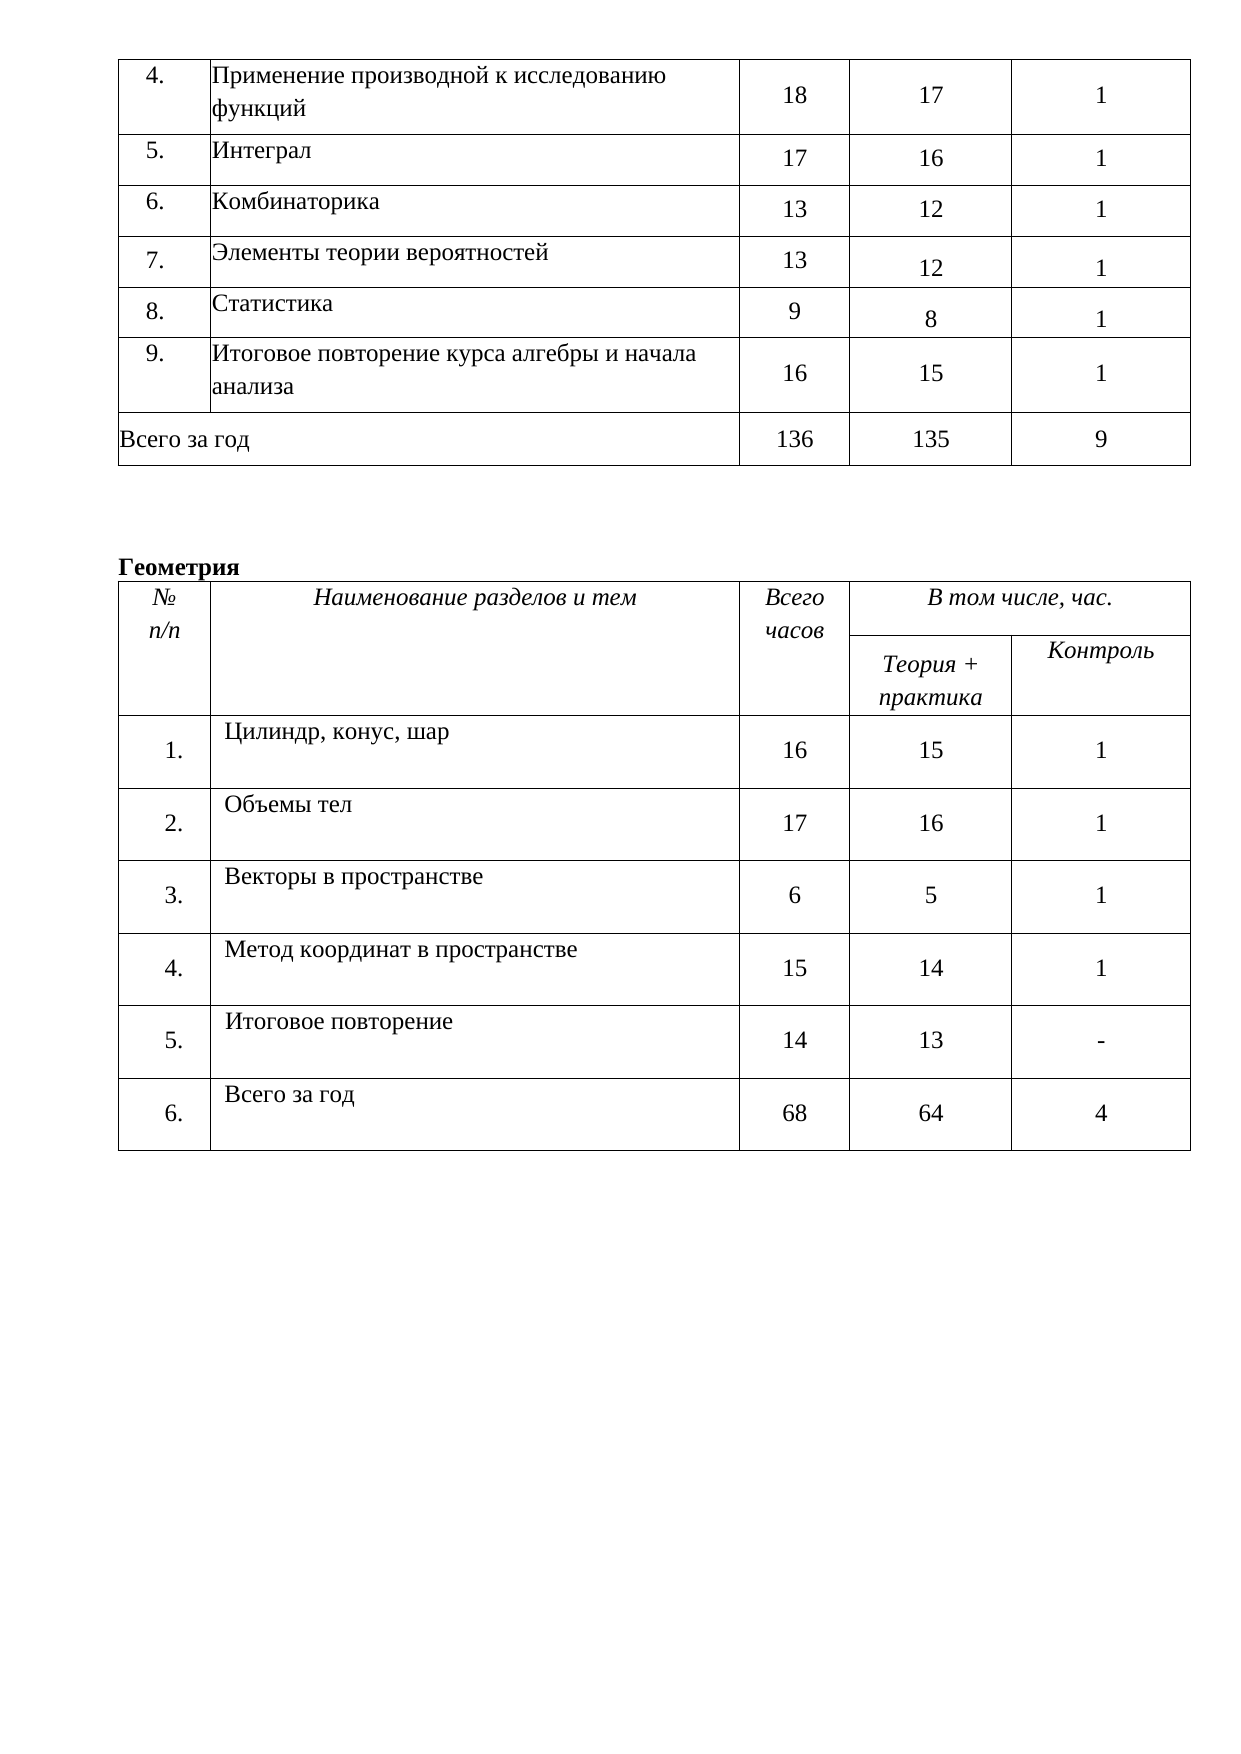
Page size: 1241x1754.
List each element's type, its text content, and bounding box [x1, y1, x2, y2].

table_cell Интеграл [211, 135, 739, 185]
table_cell 1 [1012, 934, 1190, 1005]
table_cell Статистика [211, 288, 739, 337]
table_cell 1 [1012, 135, 1190, 185]
table_cell [119, 237, 210, 287]
table_cell 1 [1012, 716, 1190, 788]
table_cell [119, 288, 210, 337]
table_cell Метод координат в пространстве [211, 934, 739, 1005]
table_cell [119, 861, 210, 933]
table_header В том числе, час. [850, 582, 1190, 634]
table_cell Векторы в пространстве [211, 861, 739, 933]
table_cell 15 [850, 716, 1011, 788]
text Геометрия [118, 552, 1181, 581]
table_cell Контроль [1012, 636, 1190, 715]
table_cell [119, 60, 210, 134]
table_cell 1 [1012, 861, 1190, 933]
table_cell Элементы теории вероятностей [211, 237, 739, 287]
table_cell 64 [850, 1079, 1011, 1150]
table_cell 1 [1012, 288, 1190, 337]
table_cell 68 [740, 1079, 849, 1150]
table_cell [119, 934, 210, 1005]
table_cell Всего за год [211, 1079, 739, 1150]
table_cell 1 [1012, 186, 1190, 236]
table_cell 16 [740, 716, 849, 788]
table_cell [119, 1079, 210, 1150]
table_header Наименование разделов и тем [211, 582, 739, 715]
table_cell 14 [740, 1006, 849, 1078]
table_cell [119, 186, 210, 236]
table_cell Комбинаторика [211, 186, 739, 236]
table_cell 14 [850, 934, 1011, 1005]
table_header № п/п [119, 582, 210, 715]
table_cell Итоговое повторение [211, 1006, 739, 1078]
table_cell Применение производной к исследованию функций [211, 60, 739, 134]
table_cell Цилиндр, конус, шар [211, 716, 739, 788]
table_cell 16 [740, 338, 849, 412]
table_cell [119, 789, 210, 860]
table_cell 6 [740, 861, 849, 933]
table_cell 13 [740, 237, 849, 287]
table_cell - [1012, 1006, 1190, 1078]
table_cell 17 [740, 135, 849, 185]
table_cell 4 [1012, 1079, 1190, 1150]
table_cell [119, 716, 210, 788]
table_cell Объемы тел [211, 789, 739, 860]
table_cell 9 [1012, 413, 1190, 464]
table_cell 13 [740, 186, 849, 236]
table_cell 1 [1012, 237, 1190, 287]
table_cell [119, 338, 210, 412]
table_cell 1 [1012, 338, 1190, 412]
table_cell 8 [850, 288, 1011, 337]
table_header Всего часов [740, 582, 849, 715]
table_cell 1 [1012, 789, 1190, 860]
table_cell 5 [850, 861, 1011, 933]
table_cell 13 [850, 1006, 1011, 1078]
table_cell 9 [740, 288, 849, 337]
table_cell Теория + практика [850, 636, 1011, 715]
table_cell 1 [1012, 60, 1190, 134]
table_cell 16 [850, 789, 1011, 860]
table_cell 16 [850, 135, 1011, 185]
table_cell 18 [740, 60, 849, 134]
table_cell 12 [850, 186, 1011, 236]
table_cell 17 [850, 60, 1011, 134]
table_cell 15 [850, 338, 1011, 412]
table_cell Итоговое повторение курса алгебры и начала анализа [211, 338, 739, 412]
table_cell 12 [850, 237, 1011, 287]
table_cell [119, 135, 210, 185]
table_cell Всего за год [119, 413, 739, 464]
table_cell 136 [740, 413, 849, 464]
table_cell 17 [740, 789, 849, 860]
table_cell [119, 1006, 210, 1078]
table_cell 15 [740, 934, 849, 1005]
table_cell 135 [850, 413, 1011, 464]
